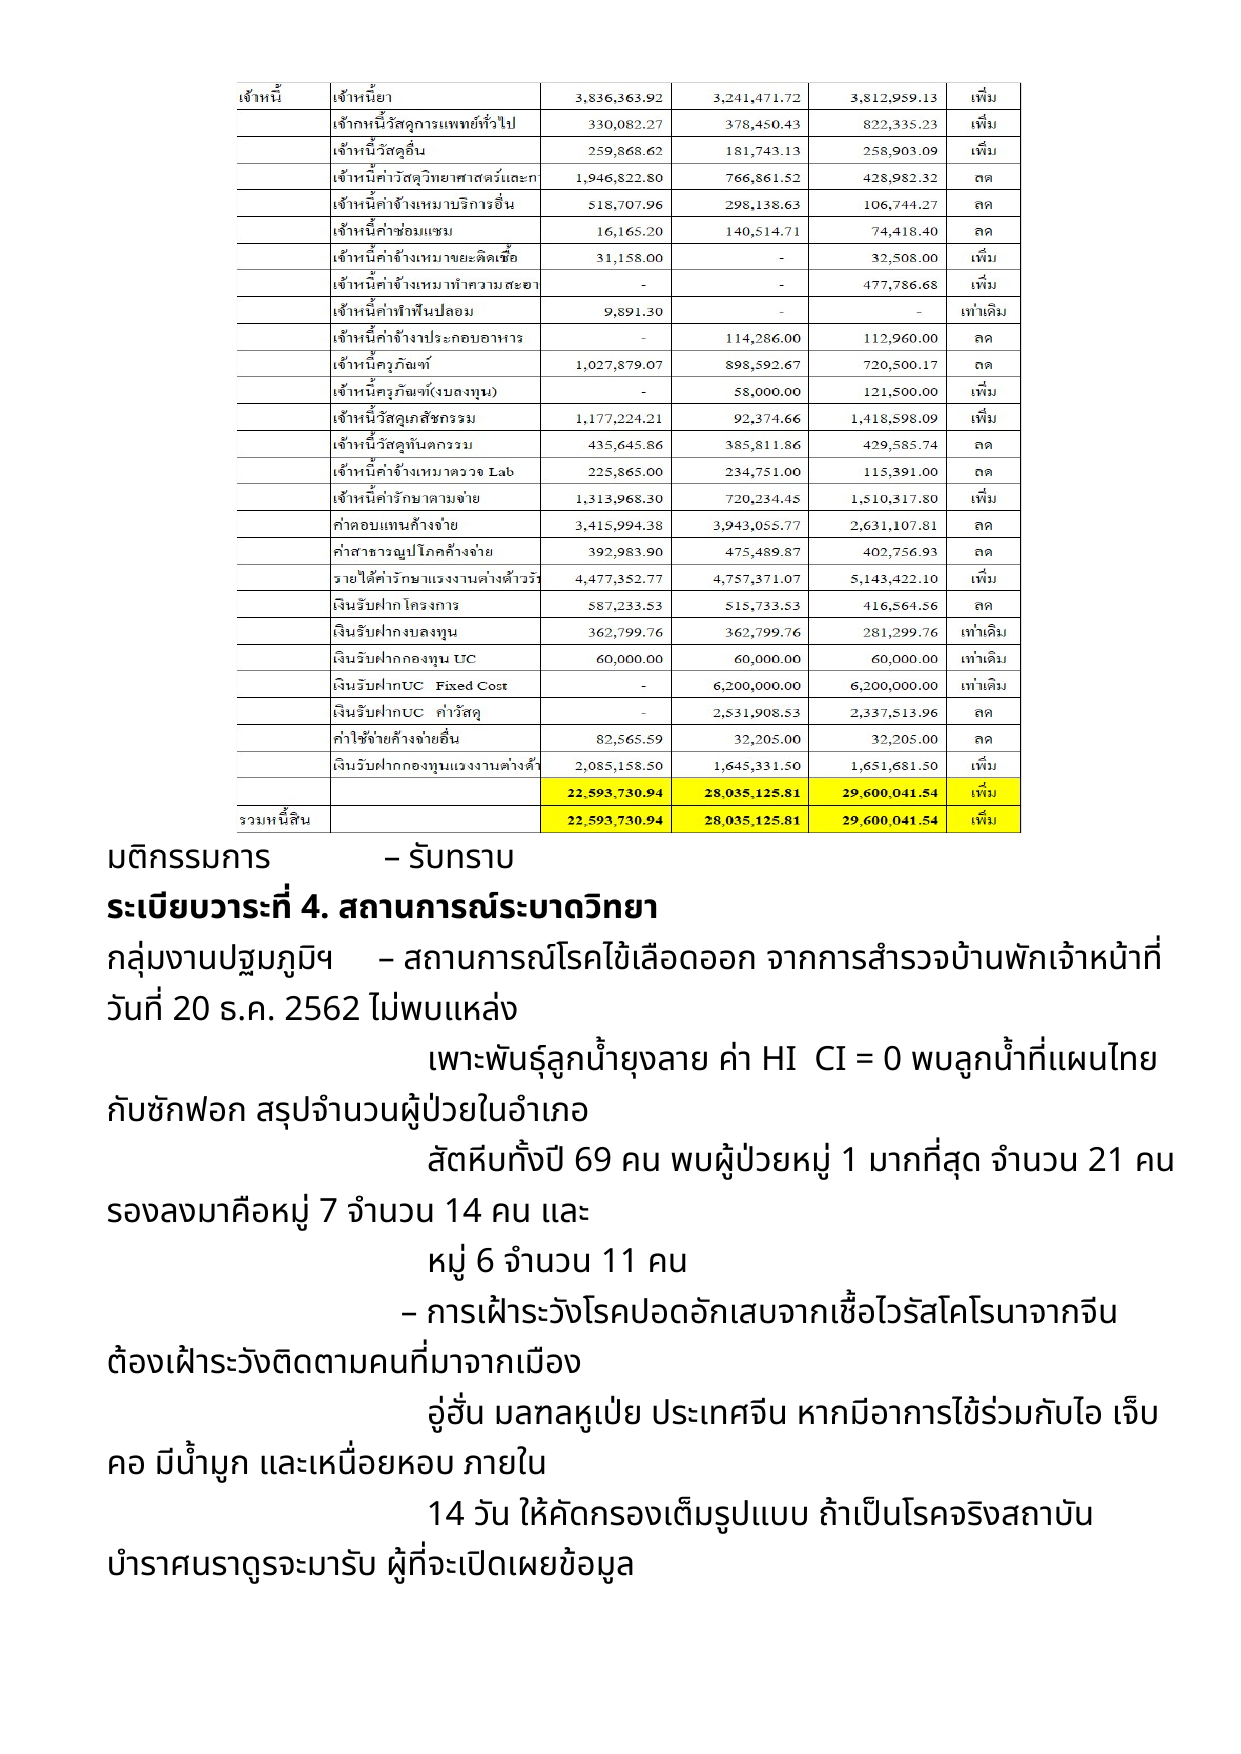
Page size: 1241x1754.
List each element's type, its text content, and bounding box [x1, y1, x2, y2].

text หมู่ 6 จำนวน 11 คน [106, 1237, 1184, 1288]
text สัตหีบทั้งปี 69 คน พบผู้ป่วยหมู่ 1 มากที่สุด จำนวน 21 คน รองลงมาคือหมู่ 7 จำนวน 14 คน และ [106, 1136, 1184, 1237]
text 14 วัน ให้คัดกรองเต็มรูปแบบ ถ้าเป็นโรคจริงสถาบันบำราศนราดูรจะมารับ ผู้ที่จะเปิดเผยข้อมูล [106, 1490, 1169, 1591]
picture [236, 82, 1022, 833]
list มติกรรมการ – รับทราบ [106, 833, 1152, 883]
list ระเบียบวาระที่ 4. สถานการณ์ระบาดวิทยา [106, 883, 1152, 934]
text – การเฝ้าระวังโรคปอดอักเสบจากเชื้อไวรัสโคโรนาจากจีน ต้องเฝ้าระวังติดตามคนที่มาจากเมือง [106, 1288, 1169, 1389]
text กลุ่มงานปฐมภูมิฯ – สถานการณ์โรคไข้เลือดออก จากการสำรวจบ้านพักเจ้าหน้าที่วันที่ 20 ธ.ค. 2562 ไม่พบแหล่ง [106, 934, 1184, 1035]
text อู่ฮั่น มลฑลหูเป่ย ประเทศจีน หากมีอาการไข้ร่วมกับไอ เจ็บคอ มีน้ำมูก และเหนื่อยหอบ ภายใน [106, 1389, 1169, 1490]
text เพาะพันธุ์ลูกน้ำยุงลาย ค่า HI CI = 0 พบลูกน้ำที่แผนไทยกับซักฟอก สรุปจำนวนผู้ป่วยในอำเภอ [106, 1035, 1184, 1136]
